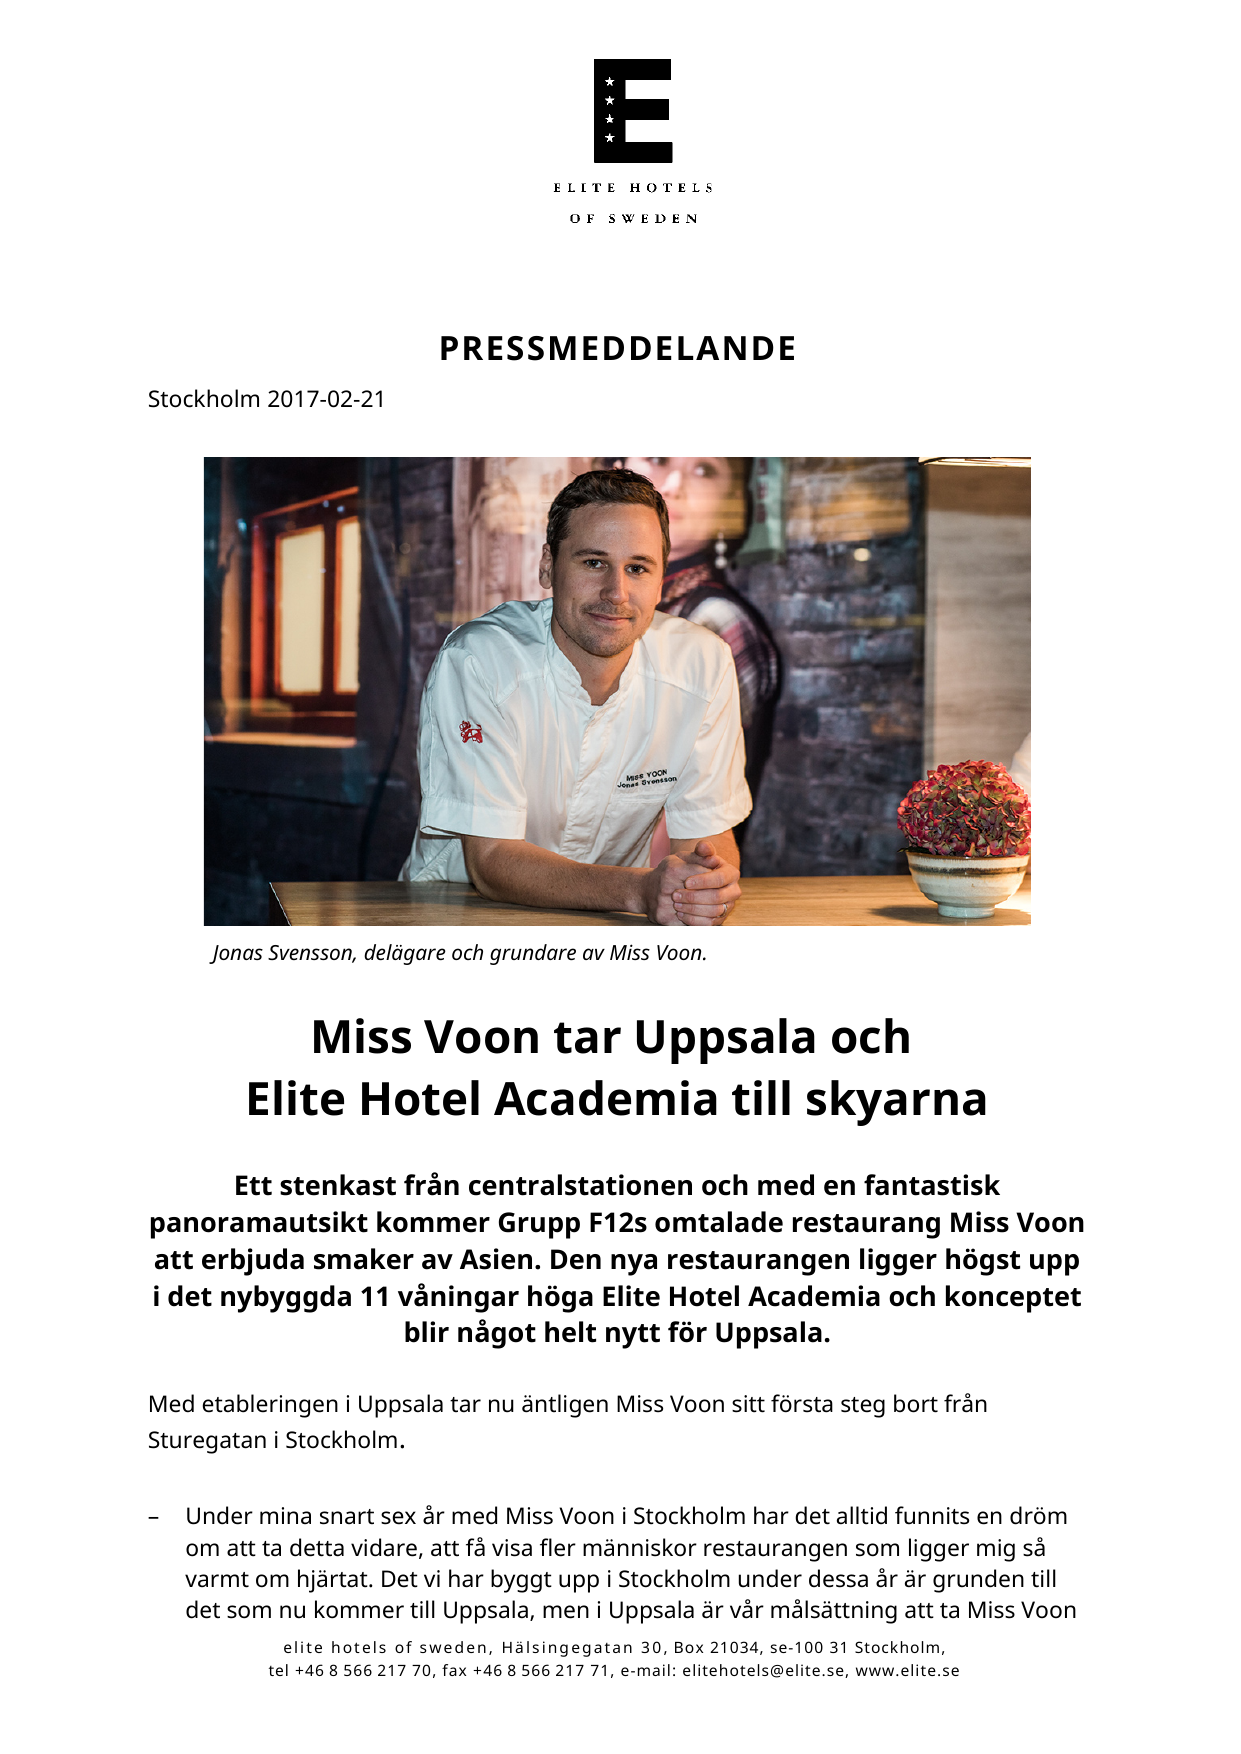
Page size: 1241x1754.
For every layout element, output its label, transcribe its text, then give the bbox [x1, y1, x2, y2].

text Miss Voon tar Uppsala och Elite Hotel Academia till skyarna [148, 1004, 1087, 1129]
text Jonas Svensson, delägare och grundare av Miss Voon. [148, 938, 1087, 967]
picture [553, 59, 712, 230]
text Stockholm 2017-02-21 [148, 383, 1087, 414]
picture [203, 457, 1031, 926]
text Med etableringen i Uppsala tar nu äntligen Miss Voon sitt första steg bort från Sturegatan i Stockholm. [148, 1388, 1087, 1456]
text Ett stenkast från centralstationen och med en fantastisk panoramautsikt kommer Grupp F12s omtalade restaurang Miss Voon att erbjuda smaker av Asien. Den nya restaurangen ligger högst upp i det nybyggda 11 våningar höga Elite Hotel Academia och konceptet blir något helt nytt för Uppsala. [148, 1166, 1087, 1351]
text PRESSMEDDELANDE [148, 325, 1087, 370]
